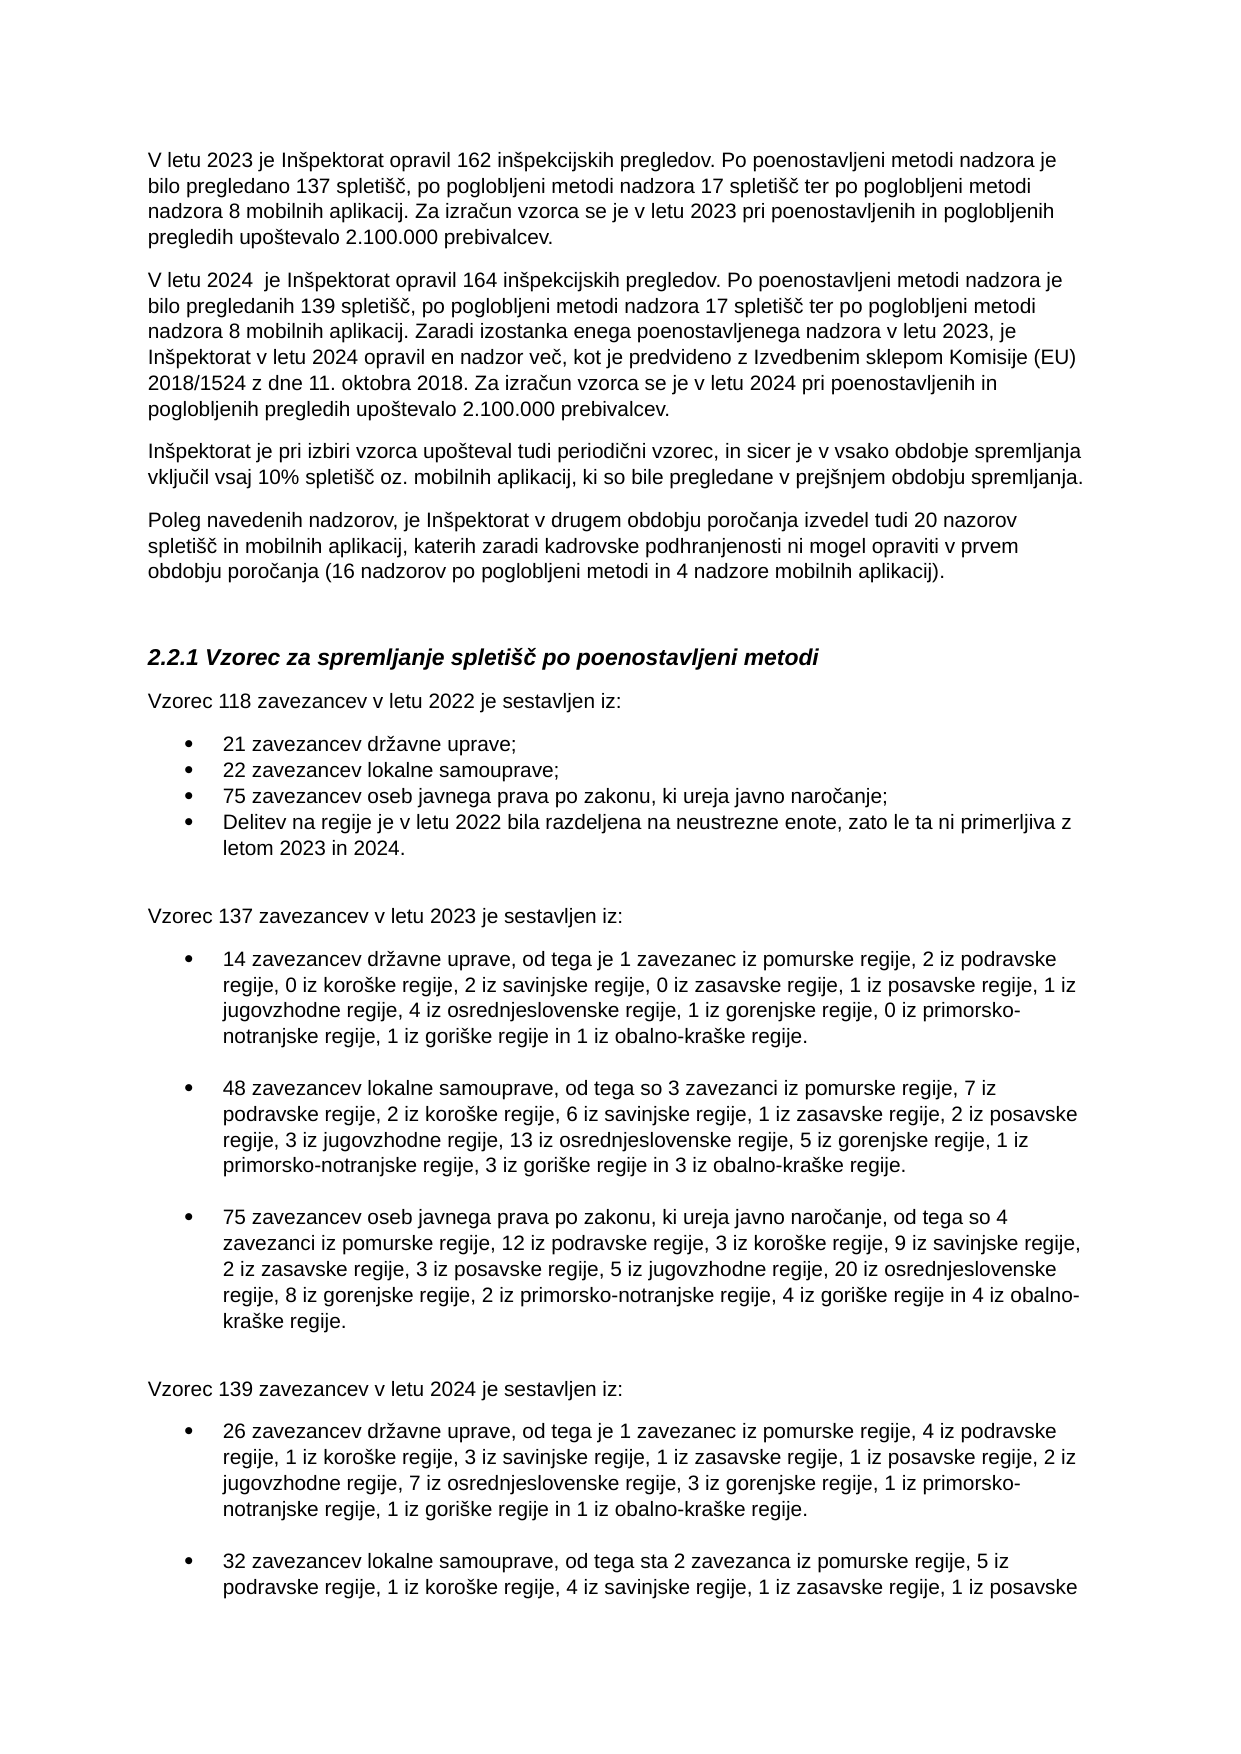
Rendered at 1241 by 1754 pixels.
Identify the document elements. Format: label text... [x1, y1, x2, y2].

text V letu 2024 je Inšpektorat opravil 164 inšpekcijskih pregledov. Po poenostavljeni metodi nadzora je bilo pregledanih 139 spletišč, po poglobljeni metodi nadzora 17 spletišč ter po poglobljeni metodi nadzora 8 mobilnih aplikacij. Zaradi izostanka enega poenostavljenega nadzora v letu 2023, je Inšpektorat v letu 2024 opravil en nadzor več, kot je predvideno z Izvedbenim sklepom Komisije (EU) 2018/1524 z dne 11. oktobra 2018. Za izračun vzorca se je v letu 2024 pri poenostavljenih in poglobljenih pregledih upoštevalo 2.100.000 prebivalcev. [148, 268, 1093, 421]
list 21 zavezancev državne uprave; [185, 732, 1093, 756]
text Vzorec 139 zavezancev v letu 2024 je sestavljen iz: [148, 1377, 1093, 1401]
list 26 zavezancev državne uprave, od tega je 1 zavezanec iz pomurske regije, 4 iz podravske regije, 1 iz koroške regije, 3 iz savinjske regije, 1 iz zasavske regije, 1 iz posavske regije, 2 iz jugovzhodne regije, 7 iz osrednjeslovenske regije, 3 iz gorenjske regije, 1 iz primorsko-notranjske regije, 1 iz goriške regije in 1 iz obalno-kraške regije. [185, 1419, 1093, 1521]
subtitle 2.2.1 Vzorec za spremljanje spletišč po poenostavljeni metodi [148, 644, 1093, 671]
text Vzorec 137 zavezancev v letu 2023 je sestavljen iz: [148, 904, 1093, 928]
list 22 zavezancev lokalne samouprave; [185, 758, 1093, 782]
text Vzorec 118 zavezancev v letu 2022 je sestavljen iz: [148, 689, 1093, 713]
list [185, 1548, 1093, 1598]
text Inšpektorat je pri izbiri vzorca upošteval tudi periodični vzorec, in sicer je v vsako obdobje spremljanja vključil vsaj 10% spletišč oz. mobilnih aplikacij, ki so bile pregledane v prejšnjem obdobju spremljanja. [148, 439, 1093, 489]
list 48 zavezancev lokalne samouprave, od tega so 3 zavezanci iz pomurske regije, 7 iz podravske regije, 2 iz koroške regije, 6 iz savinjske regije, 1 iz zasavske regije, 2 iz posavske regije, 3 iz jugovzhodne regije, 13 iz osrednjeslovenske regije, 5 iz gorenjske regije, 1 iz primorsko-notranjske regije, 3 iz goriške regije in 3 iz obalno-kraške regije. [185, 1076, 1093, 1177]
list 75 zavezancev oseb javnega prava po zakonu, ki ureja javno naročanje; [185, 784, 1093, 808]
list 14 zavezancev državne uprave, od tega je 1 zavezanec iz pomurske regije, 2 iz podravske regije, 0 iz koroške regije, 2 iz savinjske regije, 0 iz zasavske regije, 1 iz posavske regije, 1 iz jugovzhodne regije, 4 iz osrednjeslovenske regije, 1 iz gorenjske regije, 0 iz primorsko-notranjske regije, 1 iz goriške regije in 1 iz obalno-kraške regije. [185, 946, 1093, 1048]
text V letu 2023 je Inšpektorat opravil 162 inšpekcijskih pregledov. Po poenostavljeni metodi nadzora je bilo pregledano 137 spletišč, po poglobljeni metodi nadzora 17 spletišč ter po poglobljeni metodi nadzora 8 mobilnih aplikacij. Za izračun vzorca se je v letu 2023 pri poenostavljenih in poglobljenih pregledih upoštevalo 2.100.000 prebivalcev. [148, 148, 1093, 249]
list 75 zavezancev oseb javnega prava po zakonu, ki ureja javno naročanje, od tega so 4 zavezanci iz pomurske regije, 12 iz podravske regije, 3 iz koroške regije, 9 iz savinjske regije, 2 iz zasavske regije, 3 iz posavske regije, 5 iz jugovzhodne regije, 20 iz osrednjeslovenske regije, 8 iz gorenjske regije, 2 iz primorsko-notranjske regije, 4 iz goriške regije in 4 iz obalno-kraške regije. [185, 1205, 1093, 1332]
list Delitev na regije je v letu 2022 bila razdeljena na neustrezne enote, zato le ta ni primerljiva z letom 2023 in 2024. [185, 810, 1093, 859]
text Poleg navedenih nadzorov, je Inšpektorat v drugem obdobju poročanja izvedel tudi 20 nazorov spletišč in mobilnih aplikacij, katerih zaradi kadrovske podhranjenosti ni mogel opraviti v prvem obdobju poročanja (16 nadzorov po poglobljeni metodi in 4 nadzore mobilnih aplikacij). [148, 508, 1093, 583]
